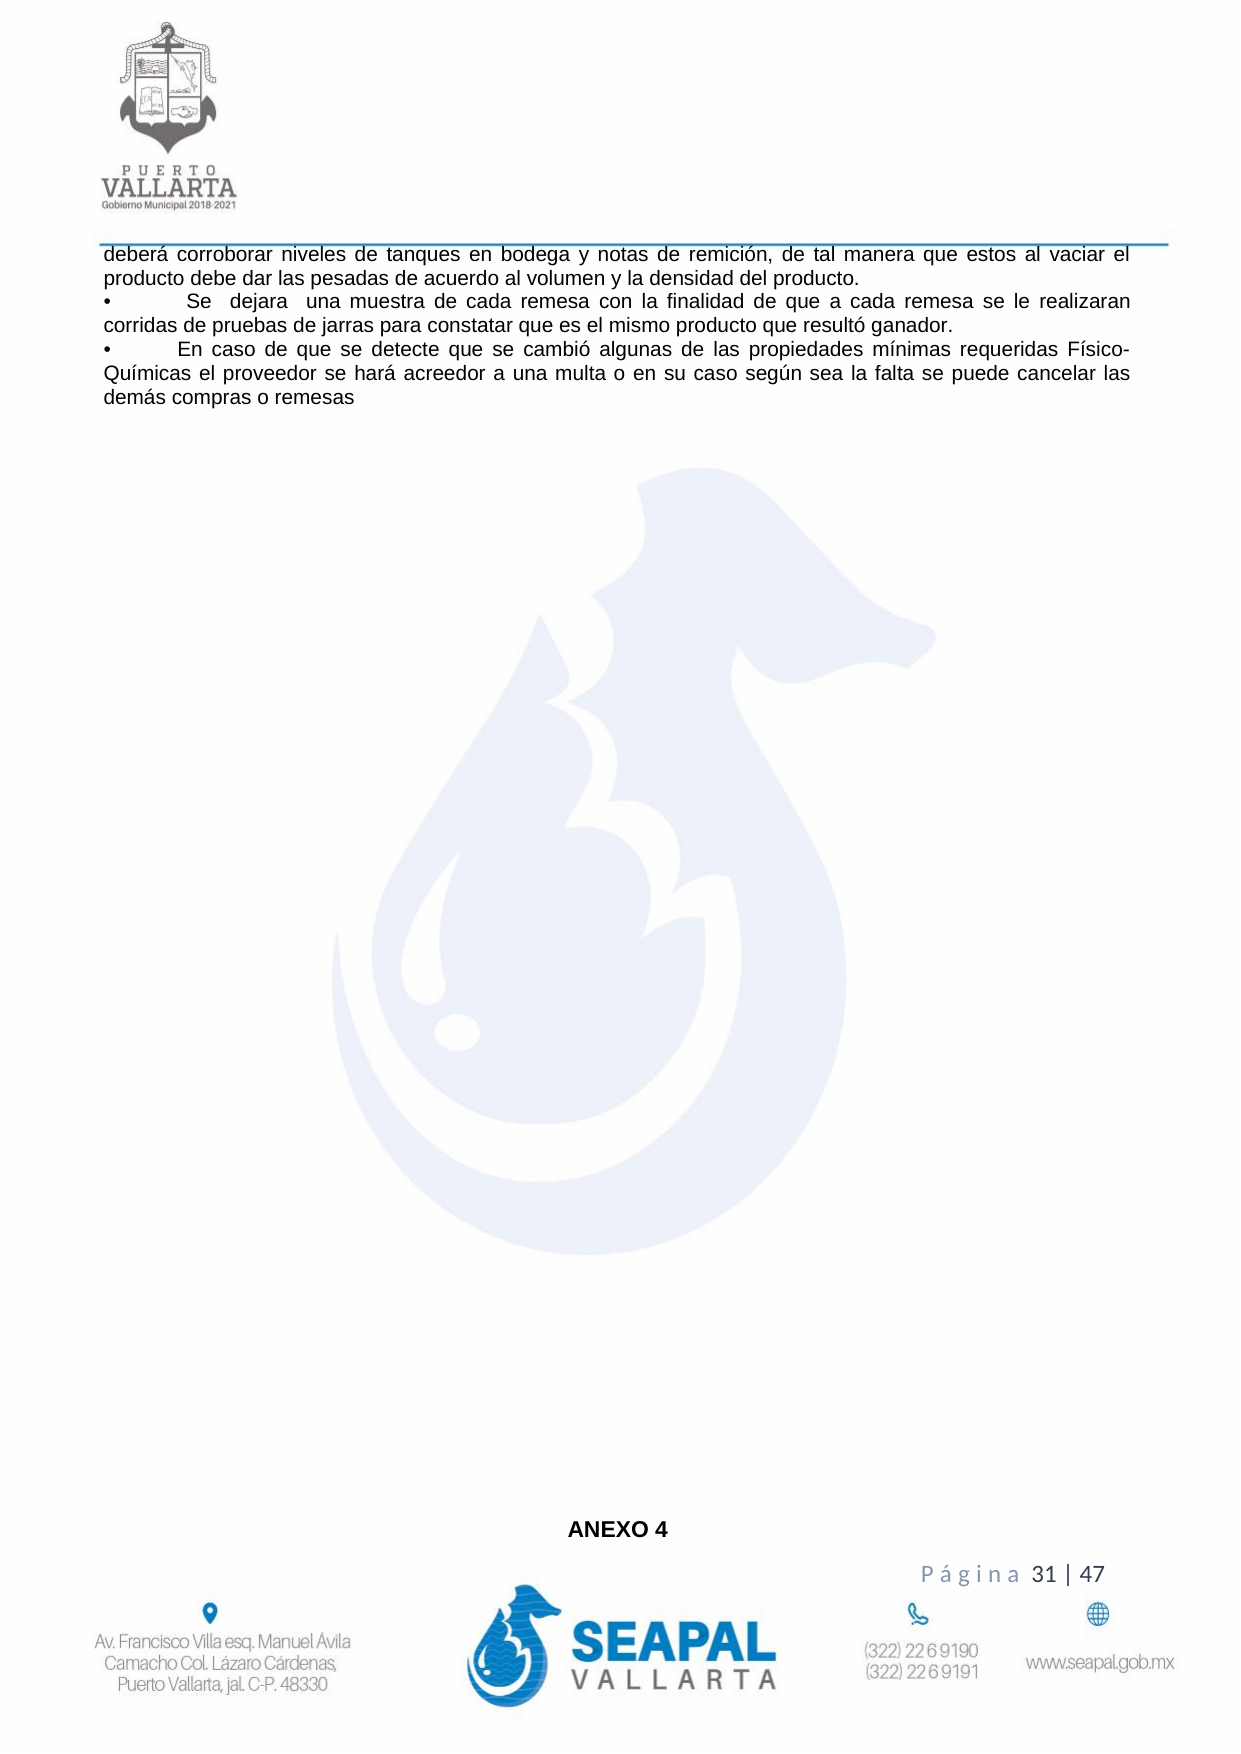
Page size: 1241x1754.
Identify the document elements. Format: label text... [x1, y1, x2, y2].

text • Se dejara una muestra de cada remesa con la finalidad de que a cada remesa se le realizaran corridas de pruebas de jarras para constatar que es el mismo producto que resultó ganador. [103, 289, 1132, 337]
text ANEXO 4 [103, 1516, 1132, 1542]
text • En caso de que se detecte que se cambió algunas de las propiedades mínimas requeridas Físico-Químicas el proveedor se hará acreedor a una multa o en su caso según sea la falta se puede cancelar las demás compras o remesas [103, 337, 1132, 409]
picture [0, 0, 1241, 1750]
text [103, 241, 1132, 289]
